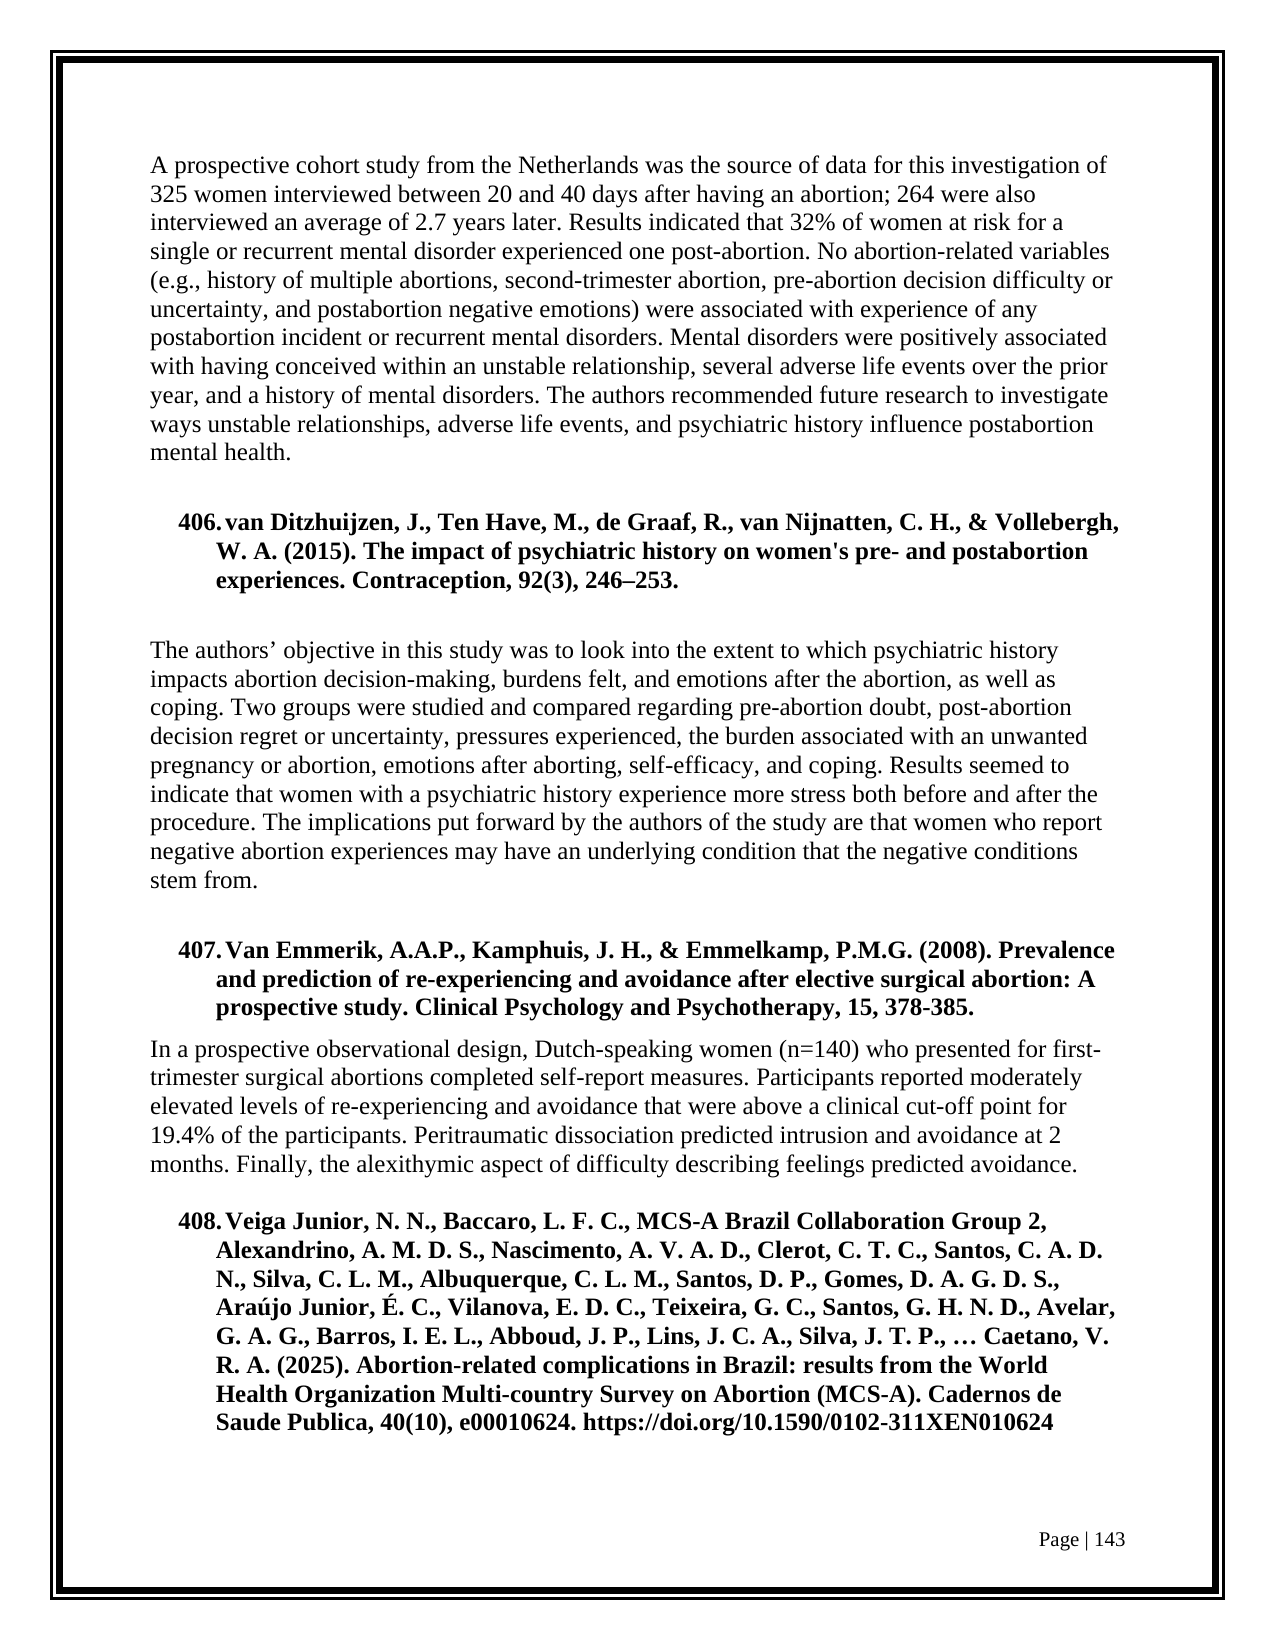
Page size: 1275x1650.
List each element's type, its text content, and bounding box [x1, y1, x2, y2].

text The authors’ objective in this study was to look into the extent to which psychiatric history impacts abortion decision-making, burdens felt, and emotions after the abortion, as well as coping. Two groups were studied and compared regarding pre-abortion doubt, post-abortion decision regret or uncertainty, pressures experienced, the burden associated with an unwanted pregnancy or abortion, emotions after aborting, self-efficacy, and coping. Results seemed to indicate that women with a psychiatric history experience more stress both before and after the procedure. The implications put forward by the authors of the study are that women who report negative abortion experiences may have an underlying condition that the negative conditions stem from. [150, 635, 1125, 894]
text In a prospective observational design, Dutch-speaking women (n=140) who presented for first-trimester surgical abortions completed self-report measures. Participants reported moderately elevated levels of re-experiencing and avoidance that were above a clinical cut-off point for 19.4% of the participants. Peritraumatic dissociation predicted intrusion and avoidance at 2 months. Finally, the alexithymic aspect of difficulty describing feelings predicted avoidance. [150, 1034, 1125, 1177]
list Van Emmerik, A.A.P., Kamphuis, J. H., & Emmelkamp, P.M.G. (2008). Prevalence and prediction of re-experiencing and avoidance after elective surgical abortion: A prospective study. Clinical Psychology and Psychotherapy, 15, 378-385. [178, 935, 1125, 1021]
list van Ditzhuijzen, J., Ten Have, M., de Graaf, R., van Nijnatten, C. H., & Vollebergh, W. A. (2015). The impact of psychiatric history on women's pre- and postabortion experiences. Contraception, 92(3), 246–253. [178, 507, 1125, 594]
text A prospective cohort study from the Netherlands was the source of data for this investigation of 325 women interviewed between 20 and 40 days after having an abortion; 264 were also interviewed an average of 2.7 years later. Results indicated that 32% of women at risk for a single or recurrent mental disorder experienced one post-abortion. No abortion-related variables (e.g., history of multiple abortions, second-trimester abortion, pre-abortion decision difficulty or uncertainty, and postabortion negative emotions) were associated with experience of any postabortion incident or recurrent mental disorders. Mental disorders were positively associated with having conceived within an unstable relationship, several adverse life events over the prior year, and a history of mental disorders. The authors recommended future research to investigate ways unstable relationships, adverse life events, and psychiatric history influence postabortion mental health. [150, 150, 1125, 466]
list Veiga Junior, N. N., Baccaro, L. F. C., MCS-A Brazil Collaboration Group 2, Alexandrino, A. M. D. S., Nascimento, A. V. A. D., Clerot, C. T. C., Santos, C. A. D. N., Silva, C. L. M., Albuquerque, C. L. M., Santos, D. P., Gomes, D. A. G. D. S., Araújo Junior, É. C., Vilanova, E. D. C., Teixeira, G. C., Santos, G. H. N. D., Avelar, G. A. G., Barros, I. E. L., Abboud, J. P., Lins, J. C. A., Silva, J. T. P., … Caetano, V. R. A. (2025). Abortion-related complications in Brazil: results from the World Health Organization Multi-country Survey on Abortion (MCS-A). Cadernos de Saude Publica, 40(10), e00010624. https://doi.org/10.1590/0102-311XEN010624 [178, 1206, 1125, 1436]
